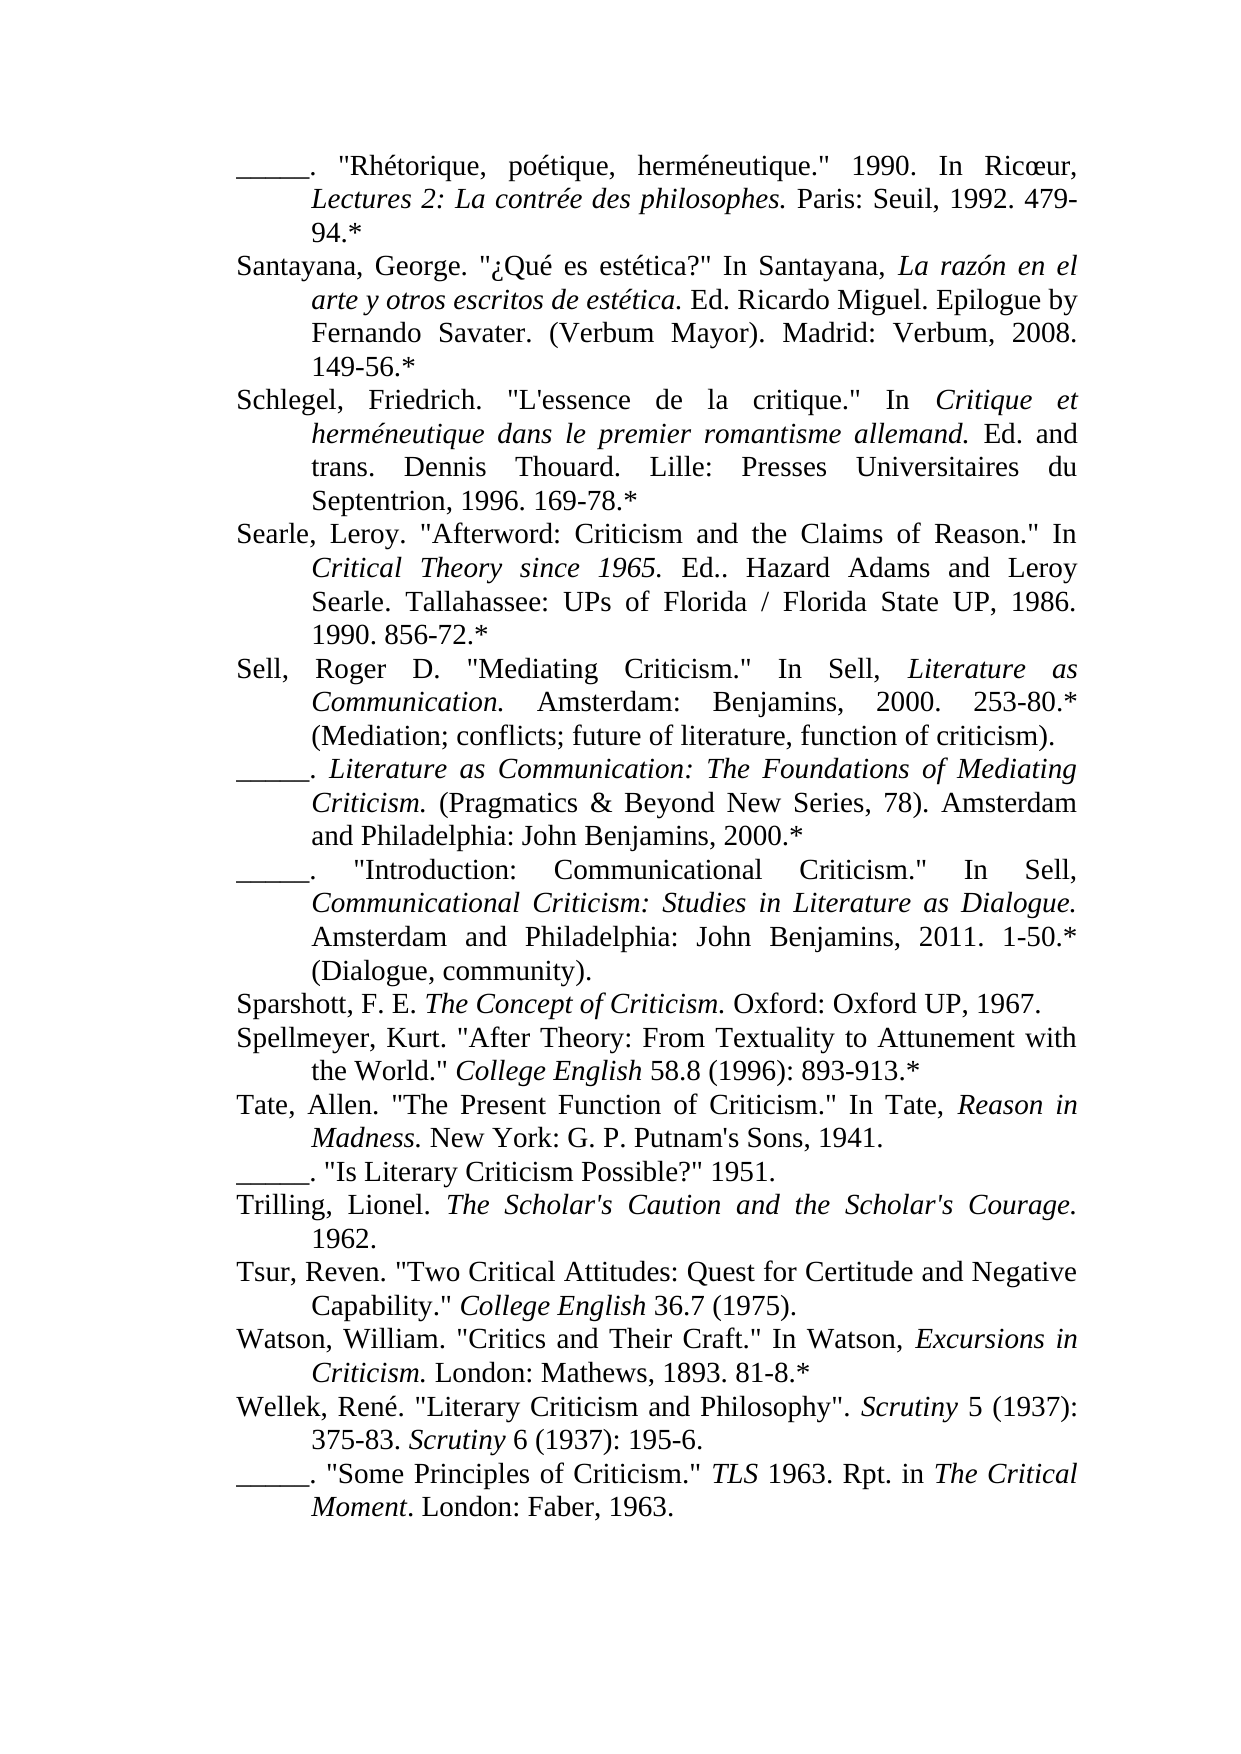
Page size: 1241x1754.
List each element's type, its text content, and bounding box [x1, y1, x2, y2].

text Santayana, George. "¿Qué es estética?" In Santayana, La razón en el arte y otros escritos de estética. Ed. Ricardo Miguel. Epilogue by Fernando Savater. (Verbum Mayor). Madrid: Verbum, 2008. 149-56.* [236, 248, 1078, 382]
text Trilling, Lionel. The Scholar's Caution and the Scholar's Courage. 1962. [236, 1187, 1078, 1254]
text Searle, Leroy. "Afterword: Criticism and the Claims of Reason." In Critical Theory since 1965. Ed.. Hazard Adams and Leroy Searle. Tallahassee: UPs of Florida / Florida State UP, 1986. 1990. 856-72.* [236, 517, 1078, 651]
text Tate, Allen. "The Present Function of Criticism." In Tate, Reason in Madness. New York: G. P. Putnam's Sons, 1941. [236, 1087, 1078, 1154]
text _____. Literature as Communication: The Foundations of Mediating Criticism. (Pragmatics & Beyond New Series, 78). Amsterdam and Philadelphia: John Benjamins, 2000.* [236, 751, 1078, 852]
text Schlegel, Friedrich. "L'essence de la critique." In Critique et herméneutique dans le premier romantisme allemand. Ed. and trans. Dennis Thouard. Lille: Presses Universitaires du Septentrion, 1996. 169-78.* [236, 382, 1078, 517]
text _____. "Introduction: Communicational Criticism." In Sell, Communicational Criticism: Studies in Literature as Dialogue. Amsterdam and Philadelphia: John Benjamins, 2011. 1-50.* (Dialogue, community). [236, 852, 1078, 986]
text Sparshott, F. E. The Concept of Criticism. Oxford: Oxford UP, 1967. [236, 986, 1078, 1020]
text Spellmeyer, Kurt. "After Theory: From Textuality to Attunement with the World." College English 58.8 (1996): 893-913.* [236, 1020, 1078, 1087]
text _____. "Is Literary Criticism Possible?" 1951. [236, 1154, 1078, 1187]
text _____. "Some Principles of Criticism." TLS 1963. Rpt. in The Critical Moment. London: Faber, 1963. [236, 1456, 1078, 1523]
text Watson, William. "Critics and Their Craft." In Watson, Excursions in Criticism. London: Mathews, 1893. 81-8.* [236, 1322, 1078, 1389]
text Sell, Roger D. "Mediating Criticism." In Sell, Literature as Communication. Amsterdam: Benjamins, 2000. 253-80.* (Mediation; conflicts; future of literature, function of criticism). [236, 651, 1078, 751]
text _____. "Rhétorique, poétique, herméneutique." 1990. In Ricœur, Lectures 2: La contrée des philosophes. Paris: Seuil, 1992. 479-94.* [236, 148, 1078, 248]
text Tsur, Reven. "Two Critical Attitudes: Quest for Certitude and Negative Capability." College English 36.7 (1975). [236, 1254, 1078, 1322]
text Wellek, René. "Literary Criticism and Philosophy". Scrutiny 5 (1937): 375-83. Scrutiny 6 (1937): 195-6. [236, 1389, 1078, 1456]
